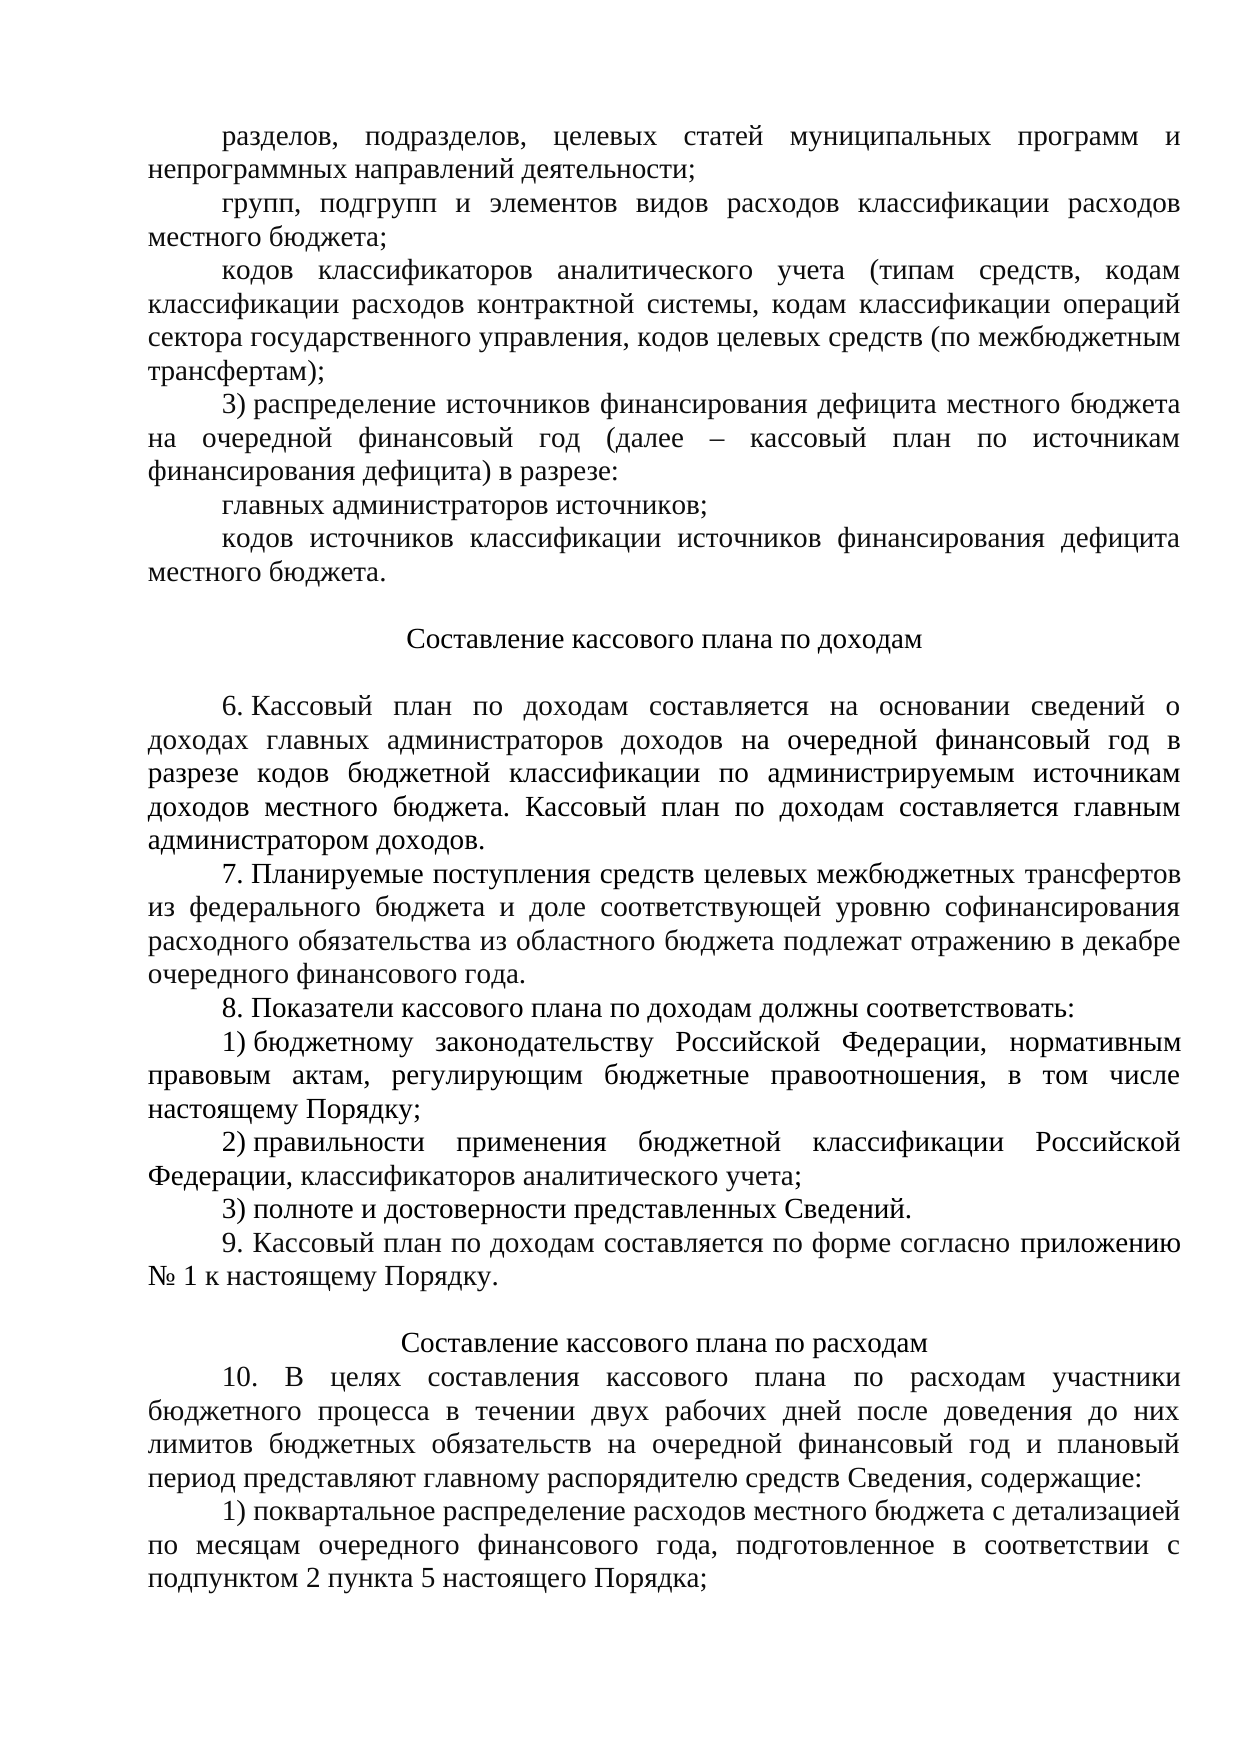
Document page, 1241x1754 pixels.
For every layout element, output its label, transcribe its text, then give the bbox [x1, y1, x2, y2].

text 3) распределение источников финансирования дефицита местного бюджета на очередной финансовый год (далее – кассовый план по источникам финансирования дефицита) в разрезе: [148, 386, 1181, 487]
text 7. Планируемые поступления средств целевых межбюджетных трансфертов из федерального бюджета и доле соответствующей уровню софинансирования расходного обязательства из областного бюджета подлежат отражению в декабре очередного финансового года. [148, 856, 1181, 990]
text 6. Кассовый план по доходам составляется на основании сведений о доходах главных администраторов доходов на очередной финансовый год в разрезе кодов бюджетной классификации по администрируемым источникам доходов местного бюджета. Кассовый план по доходам составляется главным администратором доходов. [148, 688, 1181, 856]
text разделов, подразделов, целевых статей муниципальных программ и непрограммных направлений деятельности; [148, 118, 1181, 185]
text 8. Показатели кассового плана по доходам должны соответствовать: [148, 990, 1181, 1024]
text главных администраторов источников; [148, 487, 1181, 521]
text 3) полноте и достоверности представленных Сведений. [148, 1191, 1181, 1225]
text 2) правильности применения бюджетной классификации Российской Федерации, классификаторов аналитического учета; [148, 1124, 1181, 1191]
text 1) поквартальное распределение расходов местного бюджета с детализацией по месяцам очередного финансового года, подготовленное в соответствии с подпунктом 2 пункта 5 настоящего Порядка; [148, 1493, 1181, 1594]
text 9. Кассовый план по доходам составляется по форме согласно приложению № 1 к настоящему Порядку. [148, 1225, 1181, 1292]
text кодов классификаторов аналитического учета (типам средств, кодам классификации расходов контрактной системы, кодам классификации операций сектора государственного управления, кодов целевых средств (по межбюджетным трансфертам); [148, 252, 1181, 386]
text групп, подгрупп и элементов видов расходов классификации расходов местного бюджета; [148, 185, 1181, 252]
text кодов источников классификации источников финансирования дефицита местного бюджета. [148, 521, 1181, 588]
text 1) бюджетному законодательству Российской Федерации, нормативным правовым актам, регулирующим бюджетные правоотношения, в том числе настоящему Порядку; [148, 1024, 1181, 1124]
text Составление кассового плана по доходам [148, 621, 1181, 655]
text 10. В целях составления кассового плана по расходам участники бюджетного процесса в течении двух рабочих дней после доведения до них лимитов бюджетных обязательств на очередной финансовый год и плановый период представляют главному распорядителю средств Сведения, содержащие: [148, 1359, 1181, 1493]
text Составление кассового плана по расходам [148, 1326, 1181, 1359]
